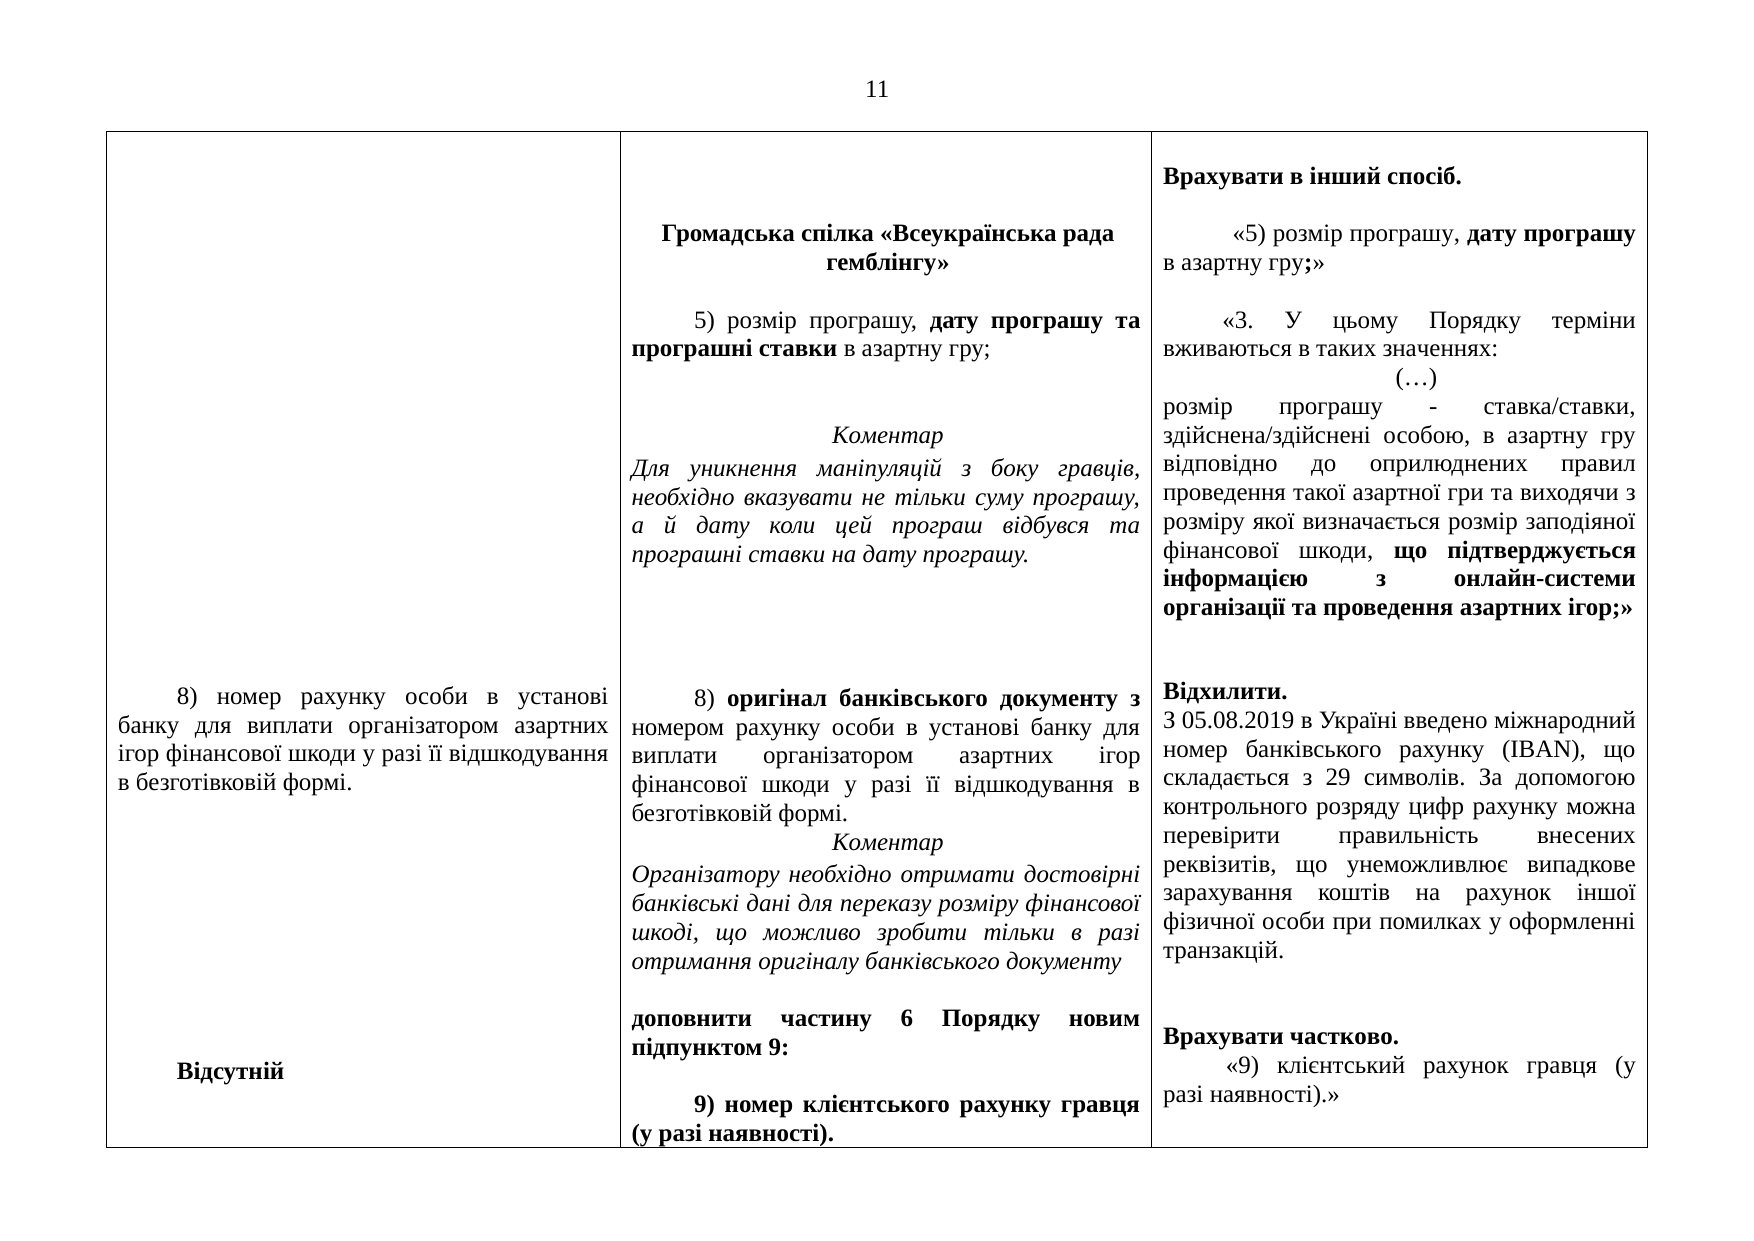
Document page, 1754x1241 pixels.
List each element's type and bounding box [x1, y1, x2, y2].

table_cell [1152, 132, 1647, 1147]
table_cell [107, 132, 620, 1147]
table_cell [621, 132, 1151, 1147]
